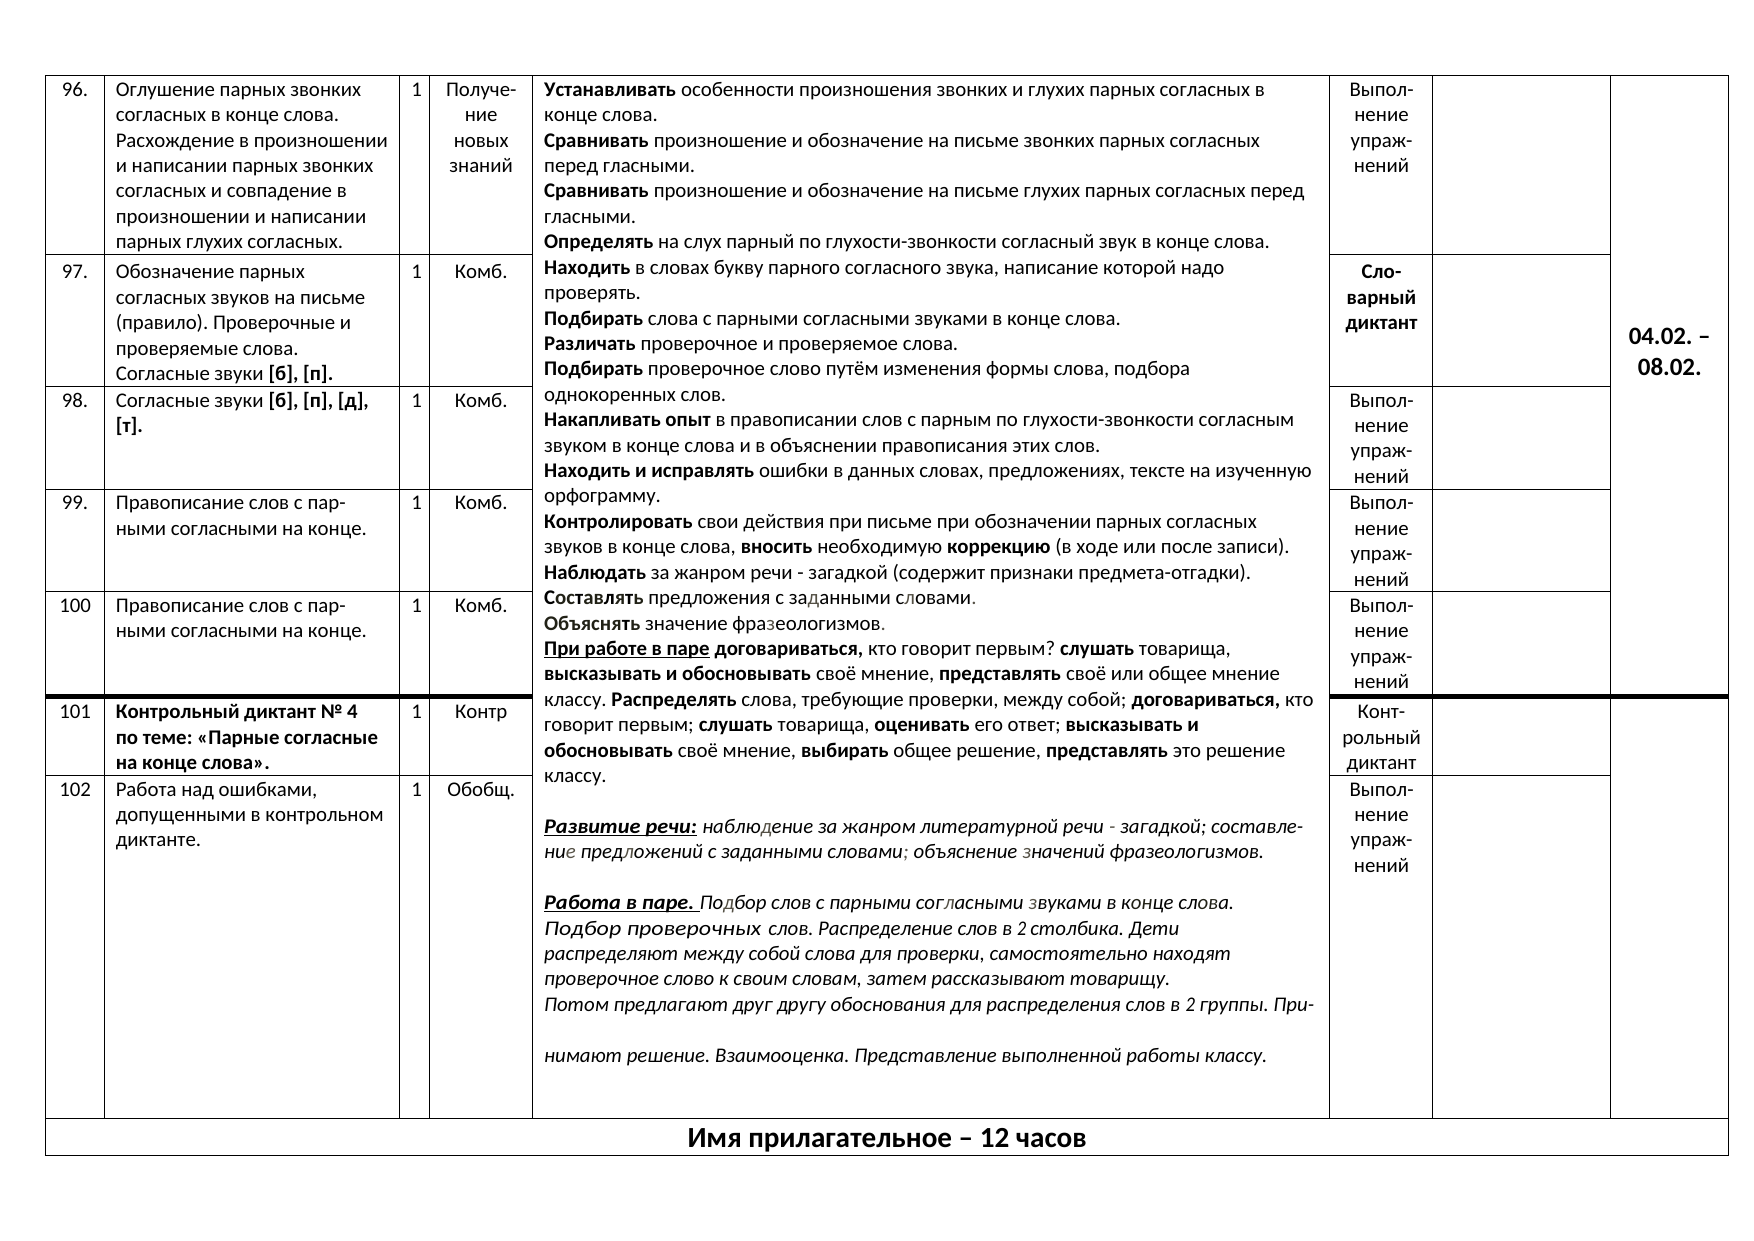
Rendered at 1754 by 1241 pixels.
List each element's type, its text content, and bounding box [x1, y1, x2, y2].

table_cell [1433, 255, 1610, 386]
table_cell [1433, 776, 1610, 1118]
table_cell 1 [400, 592, 429, 694]
table_cell [1433, 592, 1610, 694]
table_cell Согласные звуки [б], [п], [д], [т]. [105, 387, 399, 488]
table_cell Оглушение парных звонких согласных в конце слова. Расхождение в произношении и написании парных звонких согласных и совпадение в произношении и написании парных глухих согласных. [105, 76, 399, 254]
table_cell 1 [400, 699, 429, 775]
table_cell 97. [46, 255, 104, 386]
table_cell 1 [400, 76, 429, 254]
table_cell 1 [400, 387, 429, 488]
table_cell 1 [400, 776, 429, 1118]
table_cell Словарный диктант [1330, 255, 1432, 386]
table_cell Обозначение парных согласных звуков на письме (правило). Проверочные и проверяемые слова. Согласные звуки [б], [п]. [105, 255, 399, 386]
table_cell Выполнение упражнений [1330, 592, 1432, 694]
table_cell Правописание слов с парными согласными на конце. [105, 490, 399, 591]
table_cell Контр [430, 699, 532, 775]
table_cell 98. [46, 387, 104, 488]
table_cell Выполнение упражнений [1330, 776, 1432, 1118]
table_cell 99. [46, 490, 104, 591]
table_cell Конт-рольный диктант [1330, 699, 1432, 775]
table_cell [1433, 490, 1610, 591]
table_cell [1611, 699, 1728, 1118]
table_cell 101 [46, 699, 104, 775]
table_cell 96. [46, 76, 104, 254]
table_cell Работа над ошибками, допущенными в контрольном диктанте. [105, 776, 399, 1118]
table_cell Получение новых знаний [430, 76, 532, 254]
table_cell Выполнение упражнений [1330, 387, 1432, 488]
table_cell 1 [400, 490, 429, 591]
table_cell Выполнение упражнений [1330, 76, 1432, 254]
table_cell Имя прилагательное – 12 часов [46, 1119, 1728, 1155]
table_cell [1433, 76, 1610, 254]
table_cell 100 [46, 592, 104, 694]
table_cell Обобщ. [430, 776, 532, 1118]
table_cell Комб. [430, 490, 532, 591]
table_cell Устанавливать особенности произношения звонких и глухих парных согласных в конце слова. Сравнивать произношение и обозначение на письме звонких парных согласных перед гласными. Сравнивать произношение и обозначение на письме глухих парных согласных перед гласными. Определять на слух парный по глухости-звонкости согласный звук в конце слова. Находить в словах букву парного согласного звука, написание которой надо проверять. Подбирать слова с парными согласными звуками в конце слова. Различать проверочное и проверяемое слова. Подбирать проверочное слово путём изменения формы слова, подбора однокоренных слов. Накапливать опыт в правописании слов с парным по глухости-звонкости согласным звуком в конце слова и в объяснении правописания этих слов. Находить и исправлять ошибки в данных словах, предложениях, тексте на изученную орфограмму. Контролировать свои действия при письме при обозначении парных согласных звуков в конце слова, вносить необходимую коррекцию (в ходе или после записи). Наблюдать за жанром речи - загадкой (содержит признаки предмета-отгадки). Составлять предложения с заданными словами. Объяснять значение фразеологизмов. При работе в паре договариваться, кто говорит первым? слушать товарища, высказывать и обосновывать своё мнение, представлять своё или общее мнение классу. Распределять слова, требующие проверки, между собой; договариваться, кто говорит первым; слушать товарища, оценивать его ответ; высказывать и обосновывать своё мнение, выбирать общее решение, представлять это решение классу. Развитие речи: наблюдение за жанром литературной речи - загадкой; составле- ние предложений с заданными словами; объяснение значений фразеологизмов. Работа в паре. Подбор слов с парными согласными звуками в конце слова. Подбор проверочных слов. Распределение слов в 2 столбика. Дети распределяют между собой слова для проверки, самостоятельно находят проверочное слово к своим словам, затем рассказывают товарищу. Потом предлагают друг другу обоснования для распределения слов в 2 группы. При- нимают решение. Взаимооценка. Представление выполненной работы классу. [533, 76, 1329, 1118]
table_cell Контрольный диктант № 4 по теме: «Парные согласные на конце слова». [105, 699, 399, 775]
table_cell Комб. [430, 387, 532, 488]
table_cell 102 [46, 776, 104, 1118]
table_cell 04.02. – 08.02. [1611, 76, 1728, 694]
table_cell Правописание слов с парными согласными на конце. [105, 592, 399, 694]
table_cell Комб. [430, 255, 532, 386]
table_cell Выполнение упражнений [1330, 490, 1432, 591]
table_cell 1 [400, 255, 429, 386]
table_cell Комб. [430, 592, 532, 694]
table_cell [1433, 699, 1610, 775]
table_cell [1433, 387, 1610, 488]
